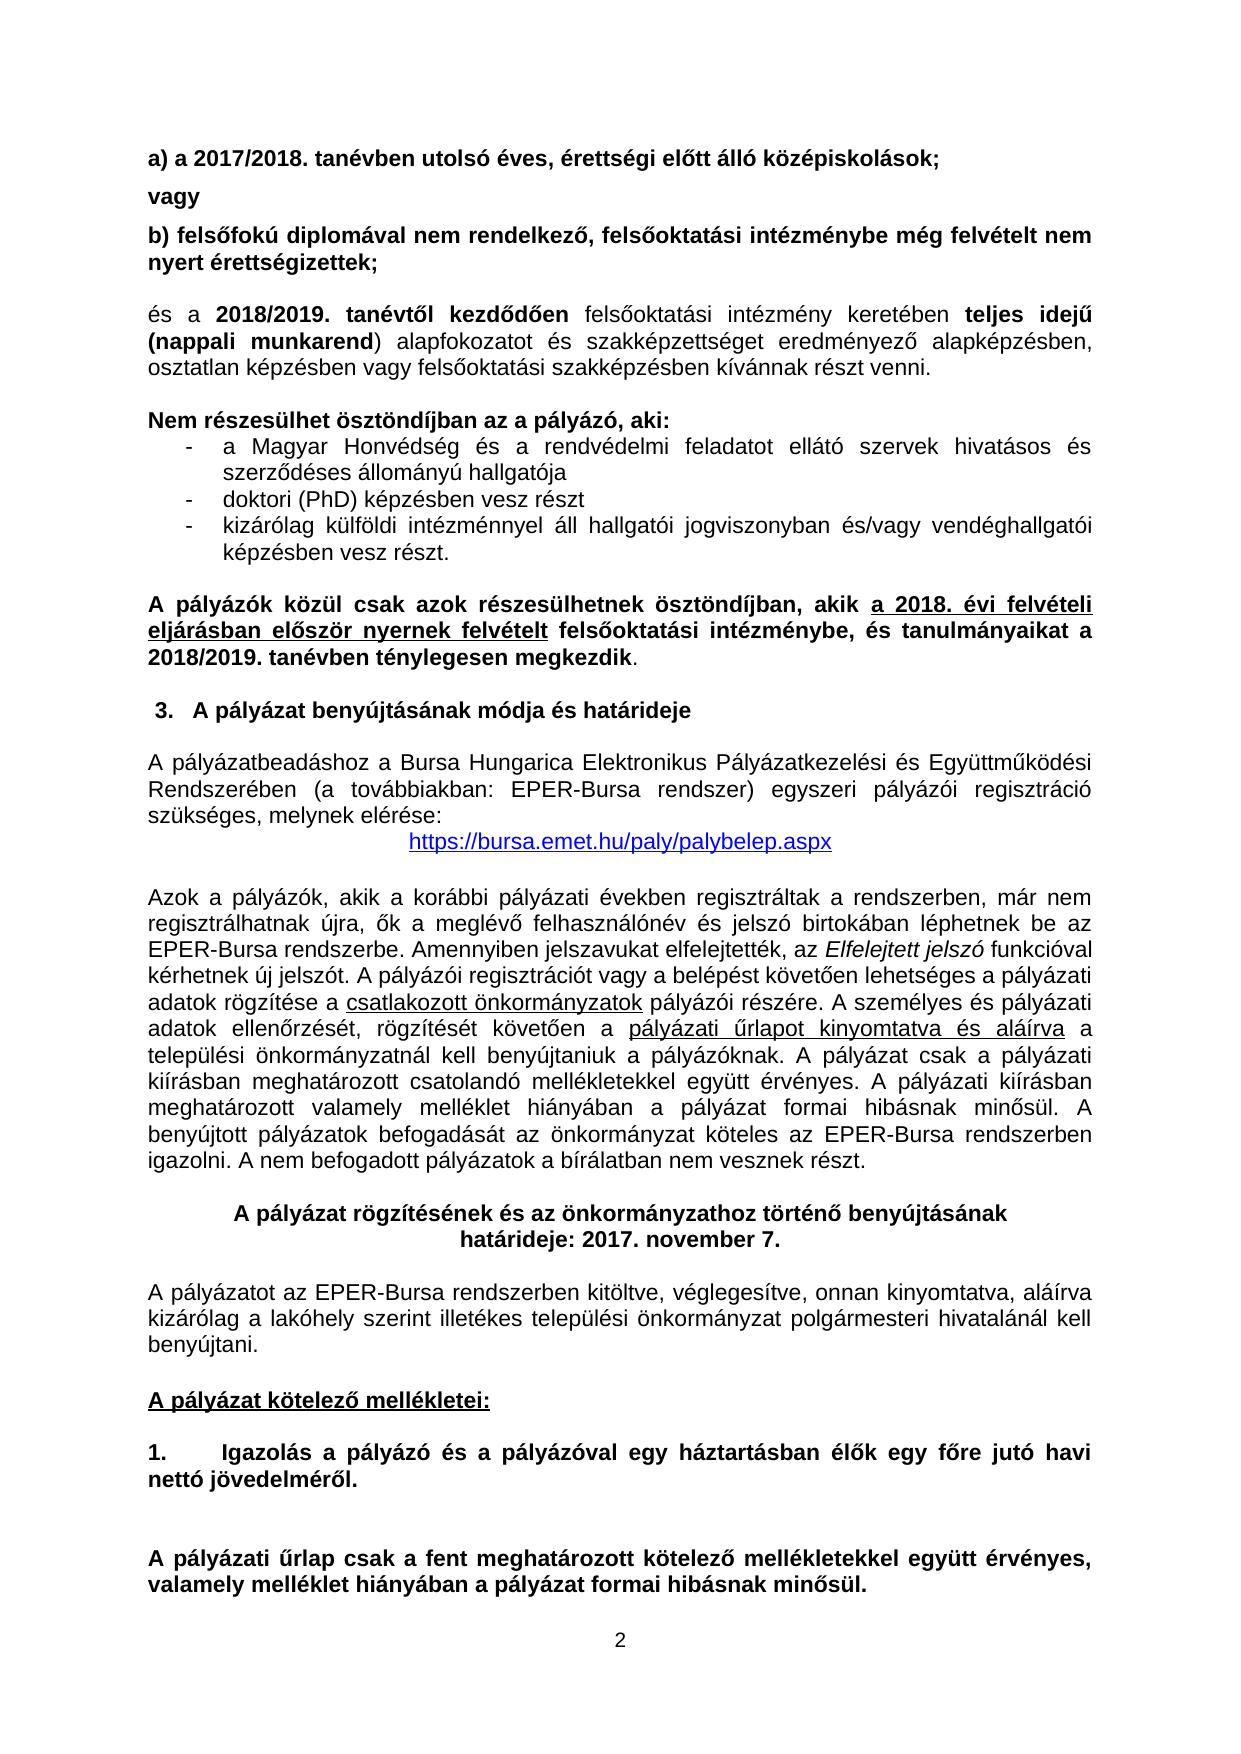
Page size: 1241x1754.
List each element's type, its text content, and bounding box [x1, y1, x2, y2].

text a) a 2017/2018. tanévben utolsó éves, érettségi előtt álló középiskolások; [148, 144, 1092, 171]
list kizárólag külföldi intézménnyel áll hallgatói jogviszonyban és/vagy vendéghallgatói képzésben vesz részt. [185, 512, 1092, 565]
text vagy [148, 183, 1092, 210]
list doktori (PhD) képzésben vesz részt [185, 486, 1092, 512]
list A pályázat benyújtásának módja és határideje [154, 697, 1092, 723]
text A pályázatot az EPER-Bursa rendszerben kitöltve, véglegesítve, onnan kinyomtatva, aláírva kizárólag a lakóhely szerint illetékes települési önkormányzat polgármesteri hivatalánál kell benyújtani. [148, 1279, 1092, 1358]
text 1. Igazolás a pályázó és a pályázóval egy háztartásban élők egy főre jutó havi nettó jövedelméről. [148, 1439, 1092, 1492]
text https://bursa.emet.hu/paly/palybelep.aspx [148, 828, 1092, 855]
text A pályázatbeadáshoz a Bursa Hungarica Elektronikus Pályázatkezelési és Együttműködési Rendszerében (a továbbiakban: EPER-Bursa rendszer) egyszeri pályázói regisztráció szükséges, melynek elérése: [148, 749, 1092, 828]
text b) felsőfokú diplomával nem rendelkező, felsőoktatási intézménybe még felvételt nem nyert érettségizettek; [148, 222, 1092, 275]
text A pályázat rögzítésének és az önkormányzathoz történő benyújtásának [148, 1200, 1092, 1226]
text A pályázat kötelező mellékletei: [148, 1387, 1092, 1413]
text A pályázati űrlap csak a fent meghatározott kötelező mellékletekkel együtt érvényes, valamely melléklet hiányában a pályázat formai hibásnak minősül. [148, 1545, 1092, 1597]
text határideje: 2017. november 7. [148, 1226, 1092, 1252]
text A pályázók közül csak azok részesülhetnek ösztöndíjban, akik a 2018. évi felvételi eljárásban először nyernek felvételt felsőoktatási intézménybe, és tanulmányaikat a 2018/2019. tanévben ténylegesen megkezdik. [148, 591, 1092, 670]
text és a 2018/2019. tanévtől kezdődően felsőoktatási intézmény keretében teljes idejű (nappali munkarend) alapfokozatot és szakképzettséget eredményező alapképzésben, osztatlan képzésben vagy felsőoktatási szakképzésben kívánnak részt venni. [148, 301, 1092, 380]
text Nem részesülhet ösztöndíjban az a pályázó, aki: [148, 407, 1092, 433]
text Azok a pályázók, akik a korábbi pályázati években regisztráltak a rendszerben, már nem regisztrálhatnak újra, ők a meglévő felhasználónév és jelszó birtokában léphetnek be az EPER-Bursa rendszerbe. Amennyiben jelszavukat elfelejtették, az Elfelejtett jelszó funkcióval kérhetnek új jelszót. A pályázói regisztrációt vagy a belépést követően lehetséges a pályázati adatok rögzítése a csatlakozott önkormányzatok pályázói részére. A személyes és pályázati adatok ellenőrzését, rögzítését követően a pályázati űrlapot kinyomtatva és aláírva a települési önkormányzatnál kell benyújtaniuk a pályázóknak. A pályázat csak a pályázati kiírásban meghatározott csatolandó mellékletekkel együtt érvényes. A pályázati kiírásban meghatározott valamely melléklet hiányában a pályázat formai hibásnak minősül. A benyújtott pályázatok befogadását az önkormányzat köteles az EPER-Bursa rendszerben igazolni. A nem befogadott pályázatok a bírálatban nem vesznek részt. [148, 883, 1092, 1173]
list a Magyar Honvédség és a rendvédelmi feladatot ellátó szervek hivatásos és szerződéses állományú hallgatója [185, 433, 1092, 486]
